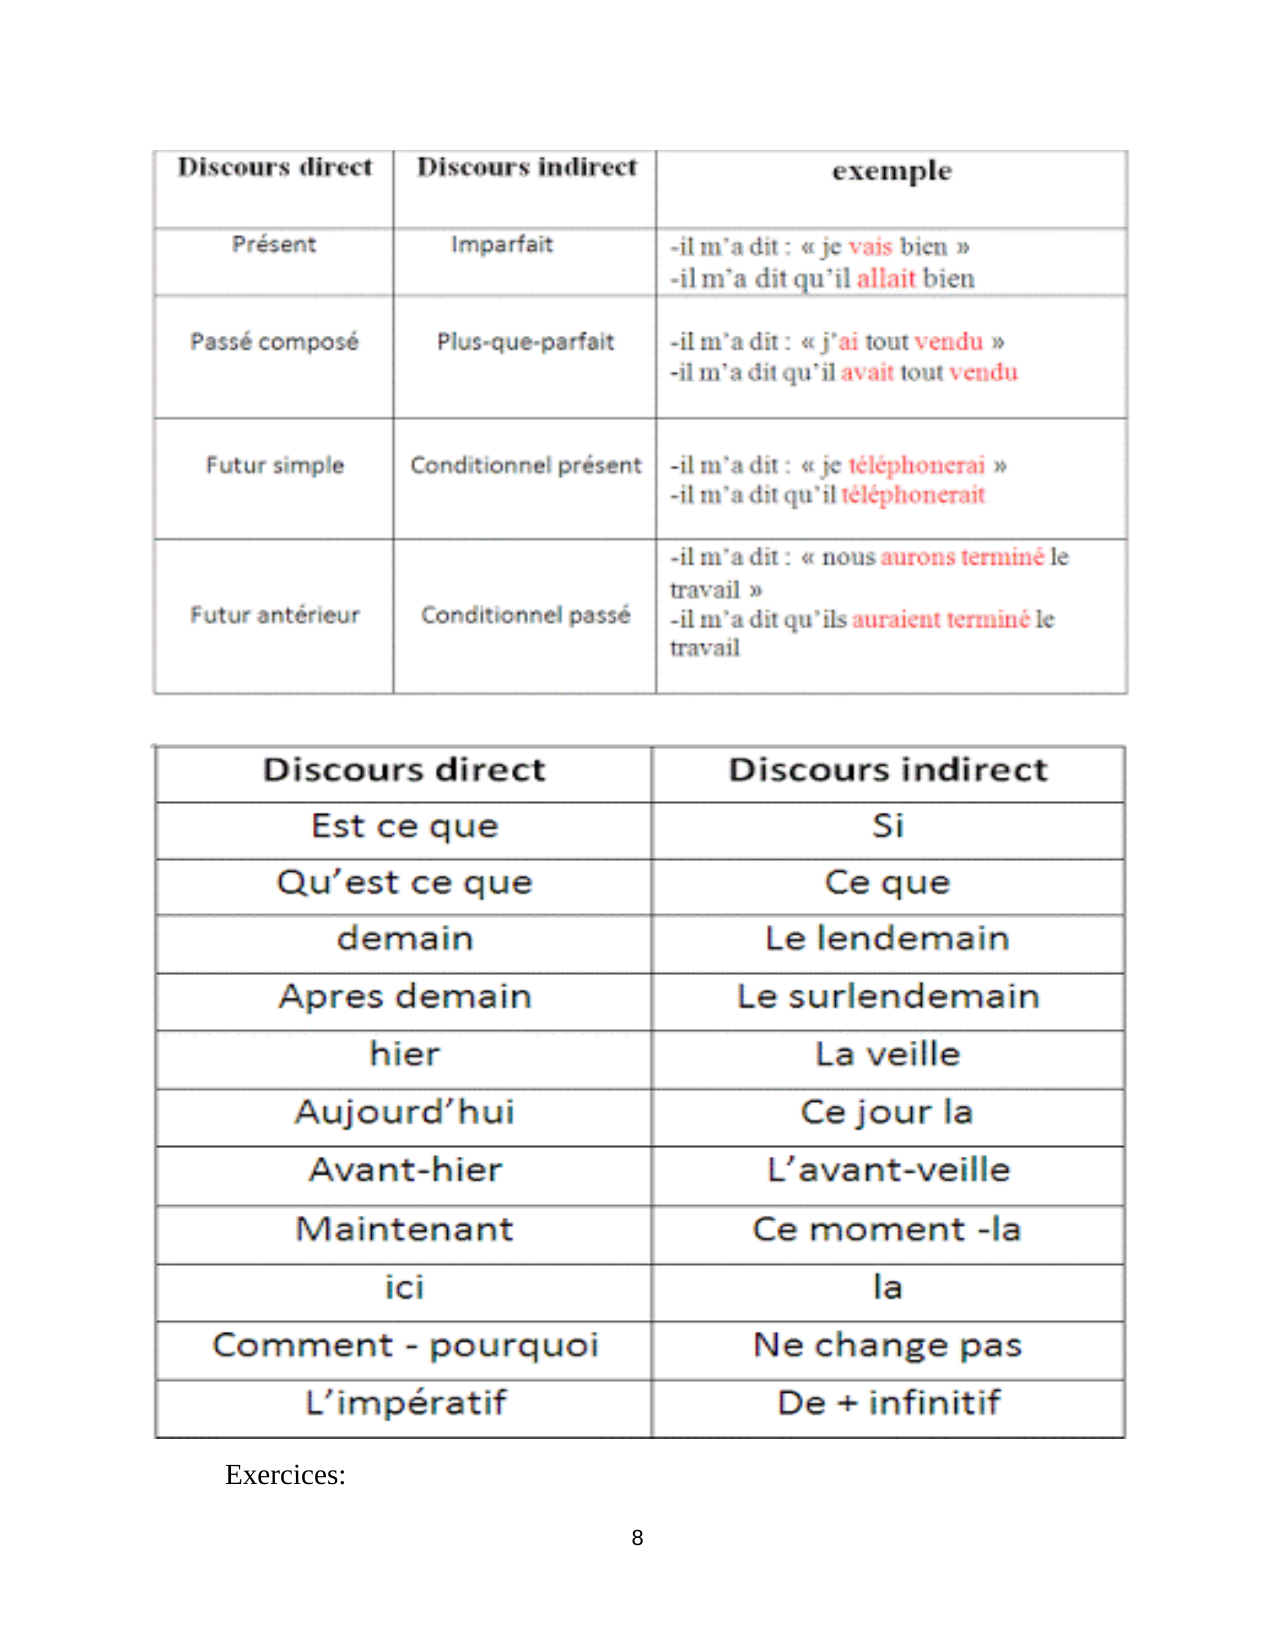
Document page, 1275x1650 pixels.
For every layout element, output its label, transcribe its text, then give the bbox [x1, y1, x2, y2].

picture [150, 150, 1132, 700]
picture [150, 743, 1132, 1439]
text Exercices: [150, 1457, 1125, 1490]
